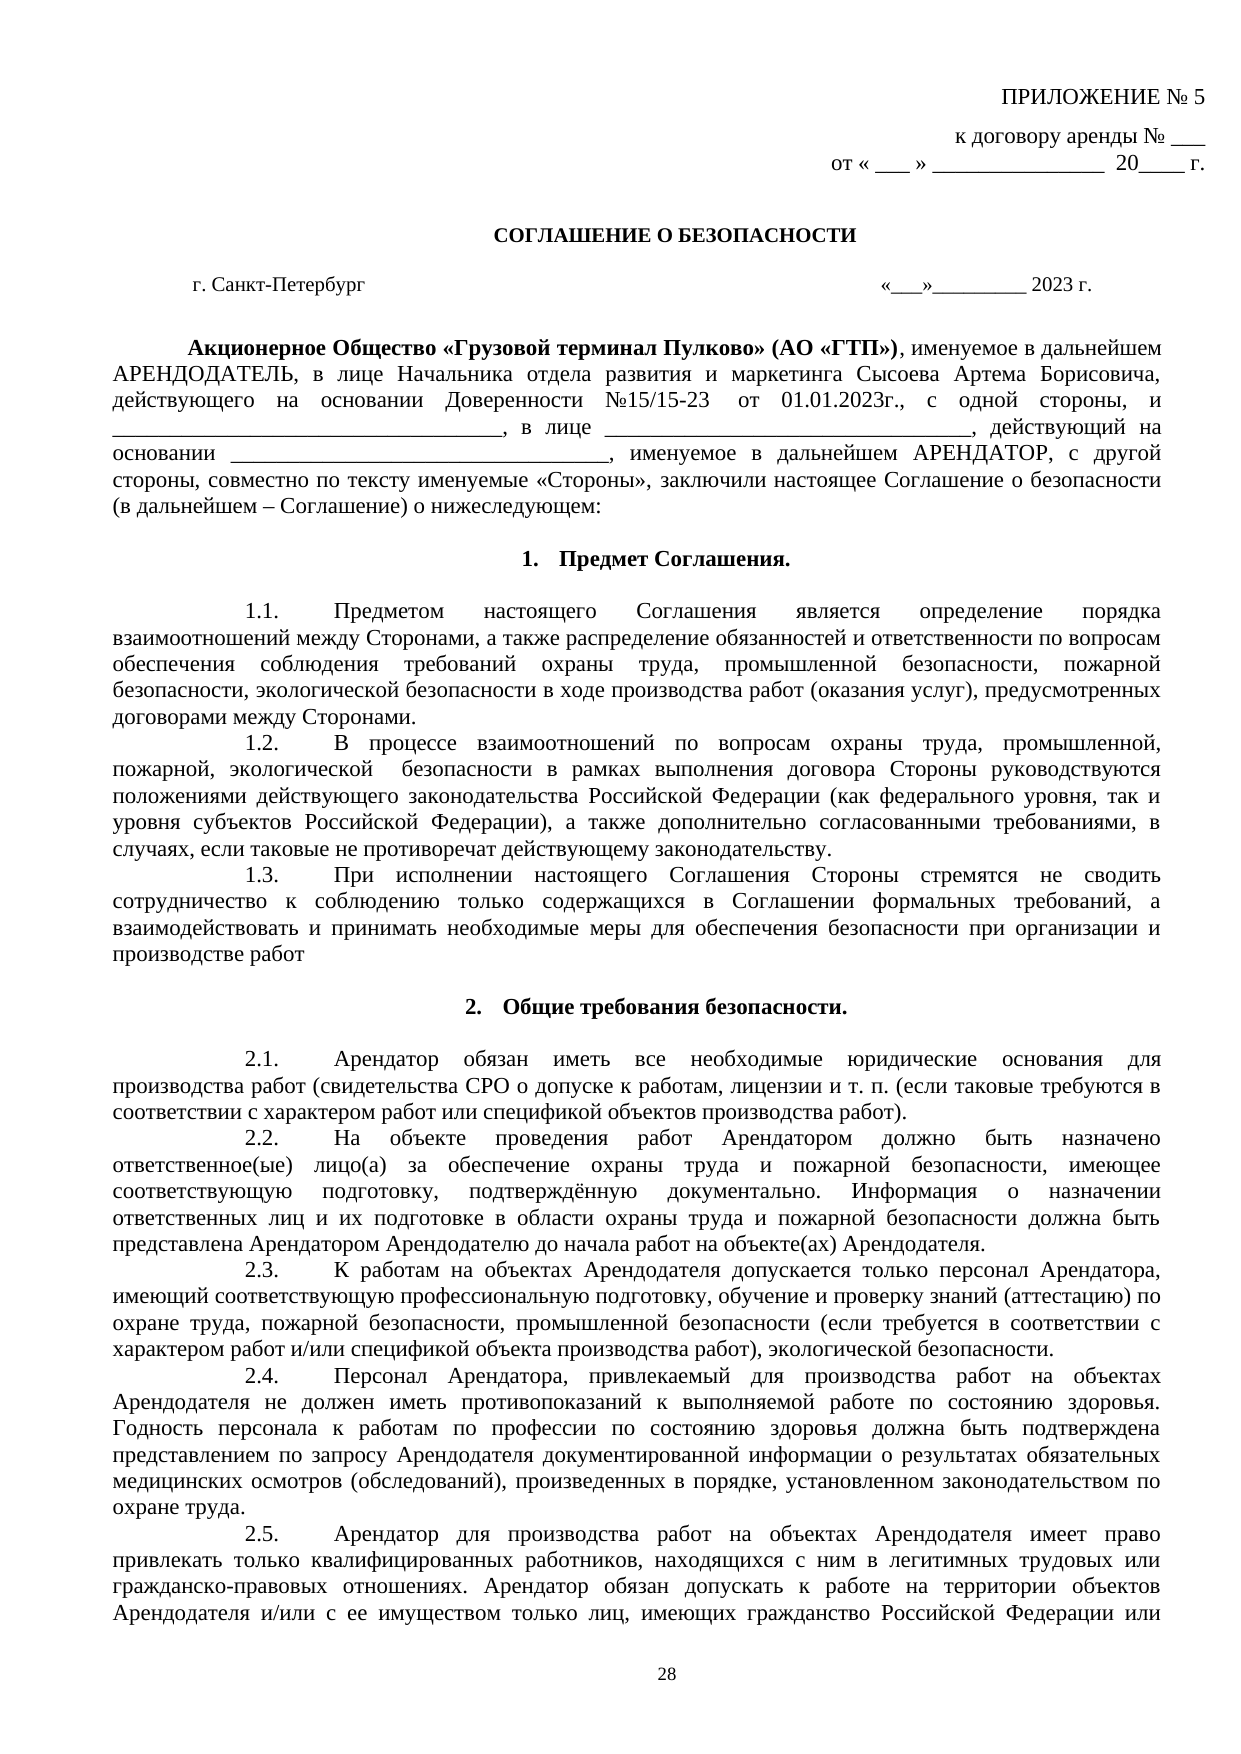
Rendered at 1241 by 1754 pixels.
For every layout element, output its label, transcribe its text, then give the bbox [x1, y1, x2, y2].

text 2.3. К работам на объектах Арендодателя допускается только персонал Арендатора, имеющий соответствующую профессиональную подготовку, обучение и проверку знаний (аттестацию) по охране труда, пожарной безопасности, промышленной безопасности (если требуется в соответствии с характером работ и/или спецификой объекта производства работ), экологической безопасности. [112, 1256, 1162, 1362]
text к договору аренды № ___ [83, 123, 1205, 149]
text 1.1. Предметом настоящего Соглашения является определение порядка взаимоотношений между Сторонами, а также распределение обязанностей и ответственности по вопросам обеспечения соблюдения требований охраны труда, промышленной безопасности, пожарной безопасности, экологической безопасности в ходе производства работ (оказания услуг), предусмотренных договорами между Сторонами. [112, 597, 1162, 729]
text 2.2. На объекте проведения работ Арендатором должно быть назначено ответственное(ые) лицо(а) за обеспечение охраны труда и пожарной безопасности, имеющее соответствующую подготовку, подтверждённую документально. Информация о назначении ответственных лиц и их подготовке в области охраны труда и пожарной безопасности должна быть представлена Арендатором Арендодателю до начала работ на объекте(ах) Арендодателя. [112, 1124, 1162, 1256]
text от « ___ » _______________ 20____ г. [83, 149, 1205, 175]
text г. Санкт-Петербург «___»_________ 2023 г. [112, 271, 1162, 296]
text ПРИЛОЖЕНИЕ № 5 [83, 83, 1205, 109]
text 2.4. Персонал Арендатора, привлекаемый для производства работ на объектах Арендодателя не должен иметь противопоказаний к выполняемой работе по состоянию здоровья. Годность персонала к работам по профессии по состоянию здоровья должна быть подтверждена представлением по запросу Арендодателя документированной информации о результатах обязательных медицинских осмотров (обследований), произведенных в порядке, установленном законодательством по охране труда. [112, 1362, 1162, 1520]
list Общие требования безопасности. [150, 993, 1162, 1019]
text Акционерное Общество «Грузовой терминал Пулково» (АО «ГТП»), именуемое в дальнейшем АРЕНДОДАТЕЛЬ, в лице Начальника отдела развития и маркетинга Сысоева Артема Борисовича, действующего на основании Доверенности №15/15-23 от 01.01.2023г., с одной стороны, и __________________________________, в лице ________________________________, действующий на основании _________________________________, именуемое в дальнейшем АРЕНДАТОР, с другой стороны, совместно по тексту именуемые «Стороны», заключили настоящее Соглашение о безопасности (в дальнейшем – Соглашение) о нижеследующем: [112, 334, 1162, 518]
text 2.1. Арендатор обязан иметь все необходимые юридические основания для производства работ (свидетельства СРО о допуске к работам, лицензии и т. п. (если таковые требуются в соответствии с характером работ или спецификой объектов производства работ). [112, 1045, 1162, 1124]
text СОГЛАШЕНИЕ О БЕЗОПАСНОСТИ [112, 223, 1162, 247]
text 1.2. В процессе взаимоотношений по вопросам охраны труда, промышленной, пожарной, экологической безопасности в рамках выполнения договора Стороны руководствуются положениями действующего законодательства Российской Федерации (как федерального уровня, так и уровня субъектов Российской Федерации), а также дополнительно согласованными требованиями, в случаях, если таковые не противоречат действующему законодательству. [112, 729, 1162, 861]
text 1.3. При исполнении настоящего Соглашения Стороны стремятся не сводить сотрудничество к соблюдению только содержащихся в Соглашении формальных требований, а взаимодействовать и принимать необходимые меры для обеспечения безопасности при организации и производстве работ [112, 861, 1162, 966]
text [112, 1520, 1162, 1625]
list Предмет Соглашения. [150, 545, 1162, 571]
